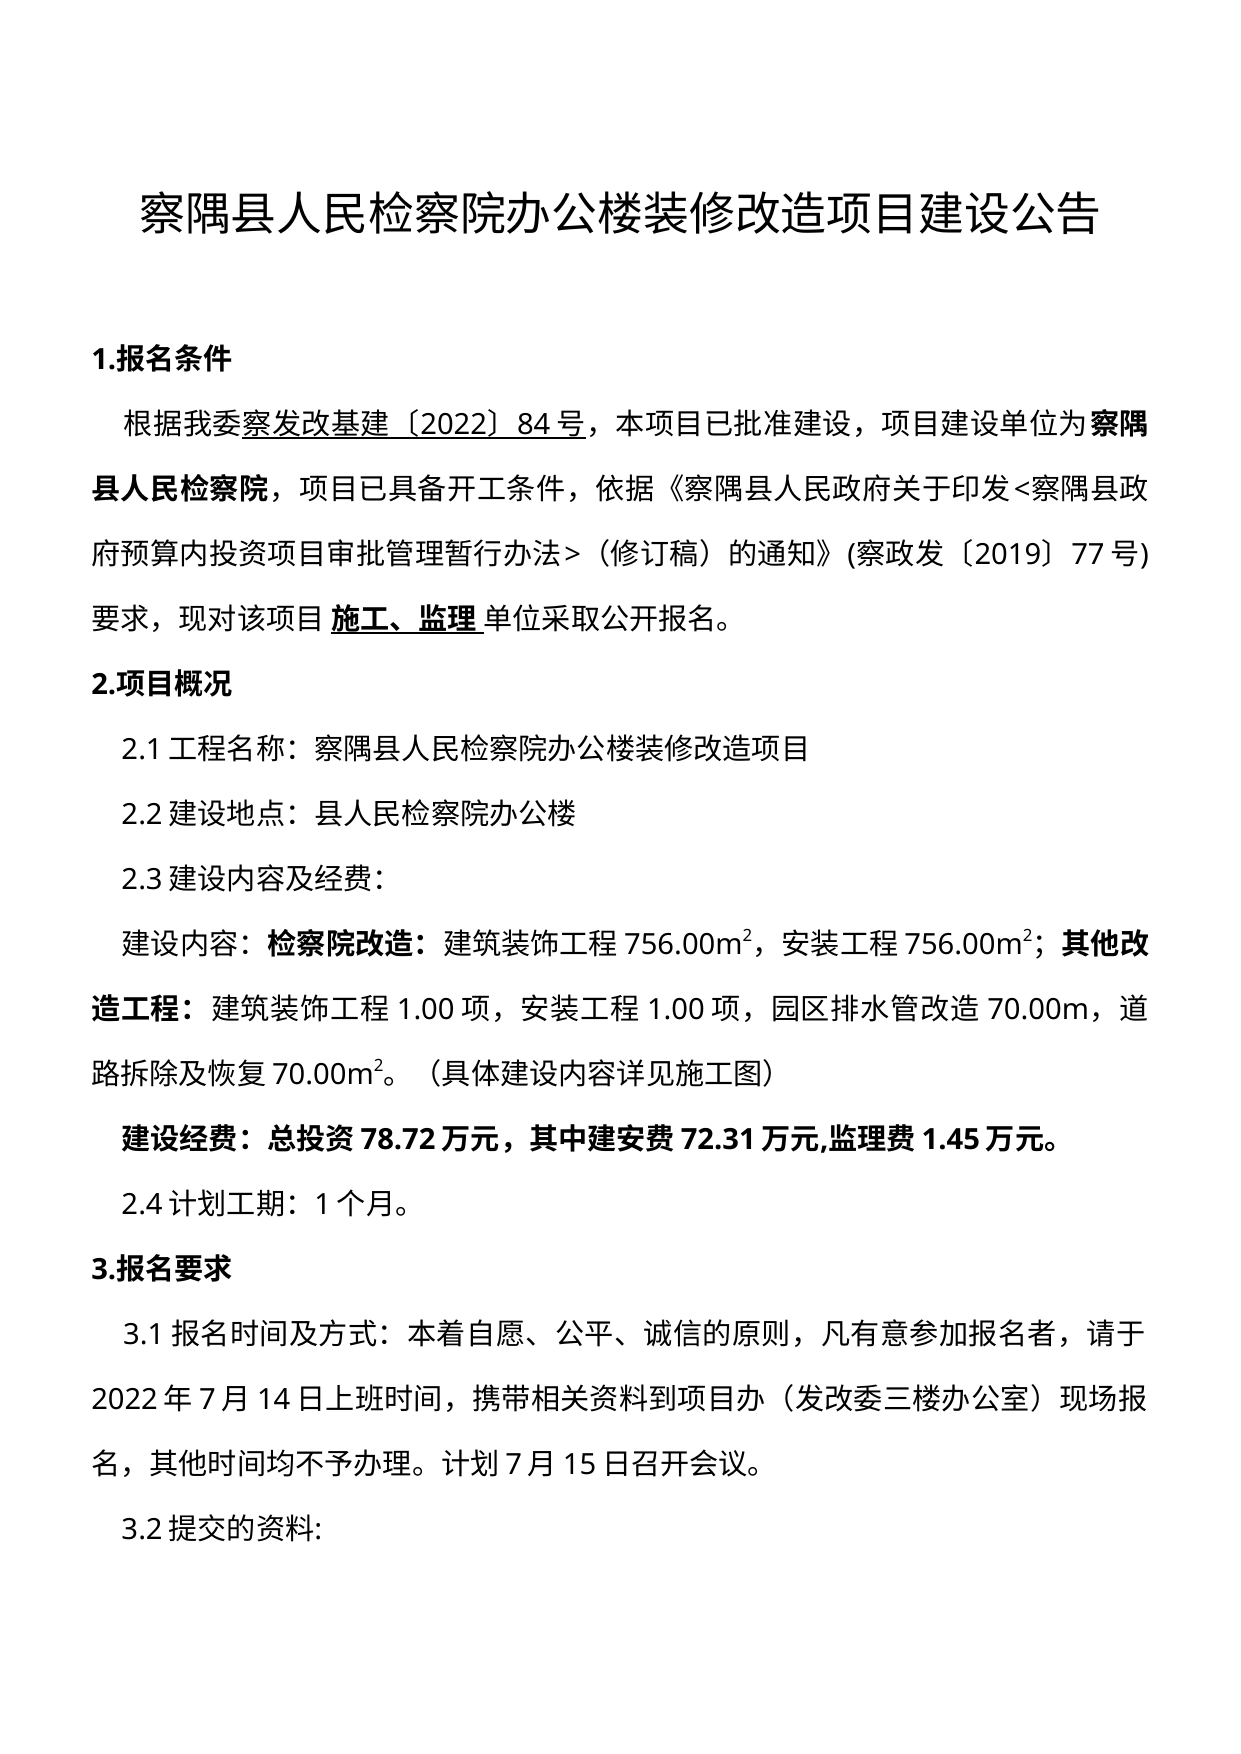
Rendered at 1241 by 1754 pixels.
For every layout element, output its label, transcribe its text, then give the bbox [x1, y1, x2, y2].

text 2.1工程名称：察隅县人民检察院办公楼装修改造项目 [91, 714, 1149, 779]
text 3.报名要求 [91, 1234, 1149, 1299]
text 根据我委察发改基建〔2022〕84号，本项目已批准建设，项目建设单位为察隅县人民检察院，项目已具备开工条件，依据《察隅县人民政府关于印发<察隅县政府预算内投资项目审批管理暂行办法>（修订稿）的通知》(察政发〔2019〕77号)要求，现对该项目 施工、监理 单位采取公开报名。 [91, 389, 1149, 649]
text 2.2建设地点：县人民检察院办公楼 [91, 779, 1149, 844]
text 2.3建设内容及经费： [91, 844, 1149, 909]
text 建设经费：总投资78.72万元，其中建安费72.31万元,监理费1.45万元。 [91, 1104, 1149, 1169]
text 2.项目概况 [91, 649, 1149, 714]
text 察隅县人民检察院办公楼装修改造项目建设公告 [91, 162, 1149, 259]
text 3.2提交的资料: [91, 1494, 1149, 1559]
text 建设内容：检察院改造：建筑装饰工程756.00m2，安装工程756.00m2；其他改造工程：建筑装饰工程1.00项，安装工程1.00项，园区排水管改造70.00m，道路拆除及恢复70.00m2。（具体建设内容详见施工图） [91, 909, 1149, 1104]
text 1.报名条件 [91, 324, 1149, 389]
text 3.1报名时间及方式：本着自愿、公平、诚信的原则，凡有意参加报名者，请于2022年7月14日上班时间，携带相关资料到项目办（发改委三楼办公室）现场报名，其他时间均不予办理。计划7月15日召开会议。 [91, 1299, 1149, 1494]
text 2.4计划工期：1个月。 [91, 1169, 1149, 1234]
